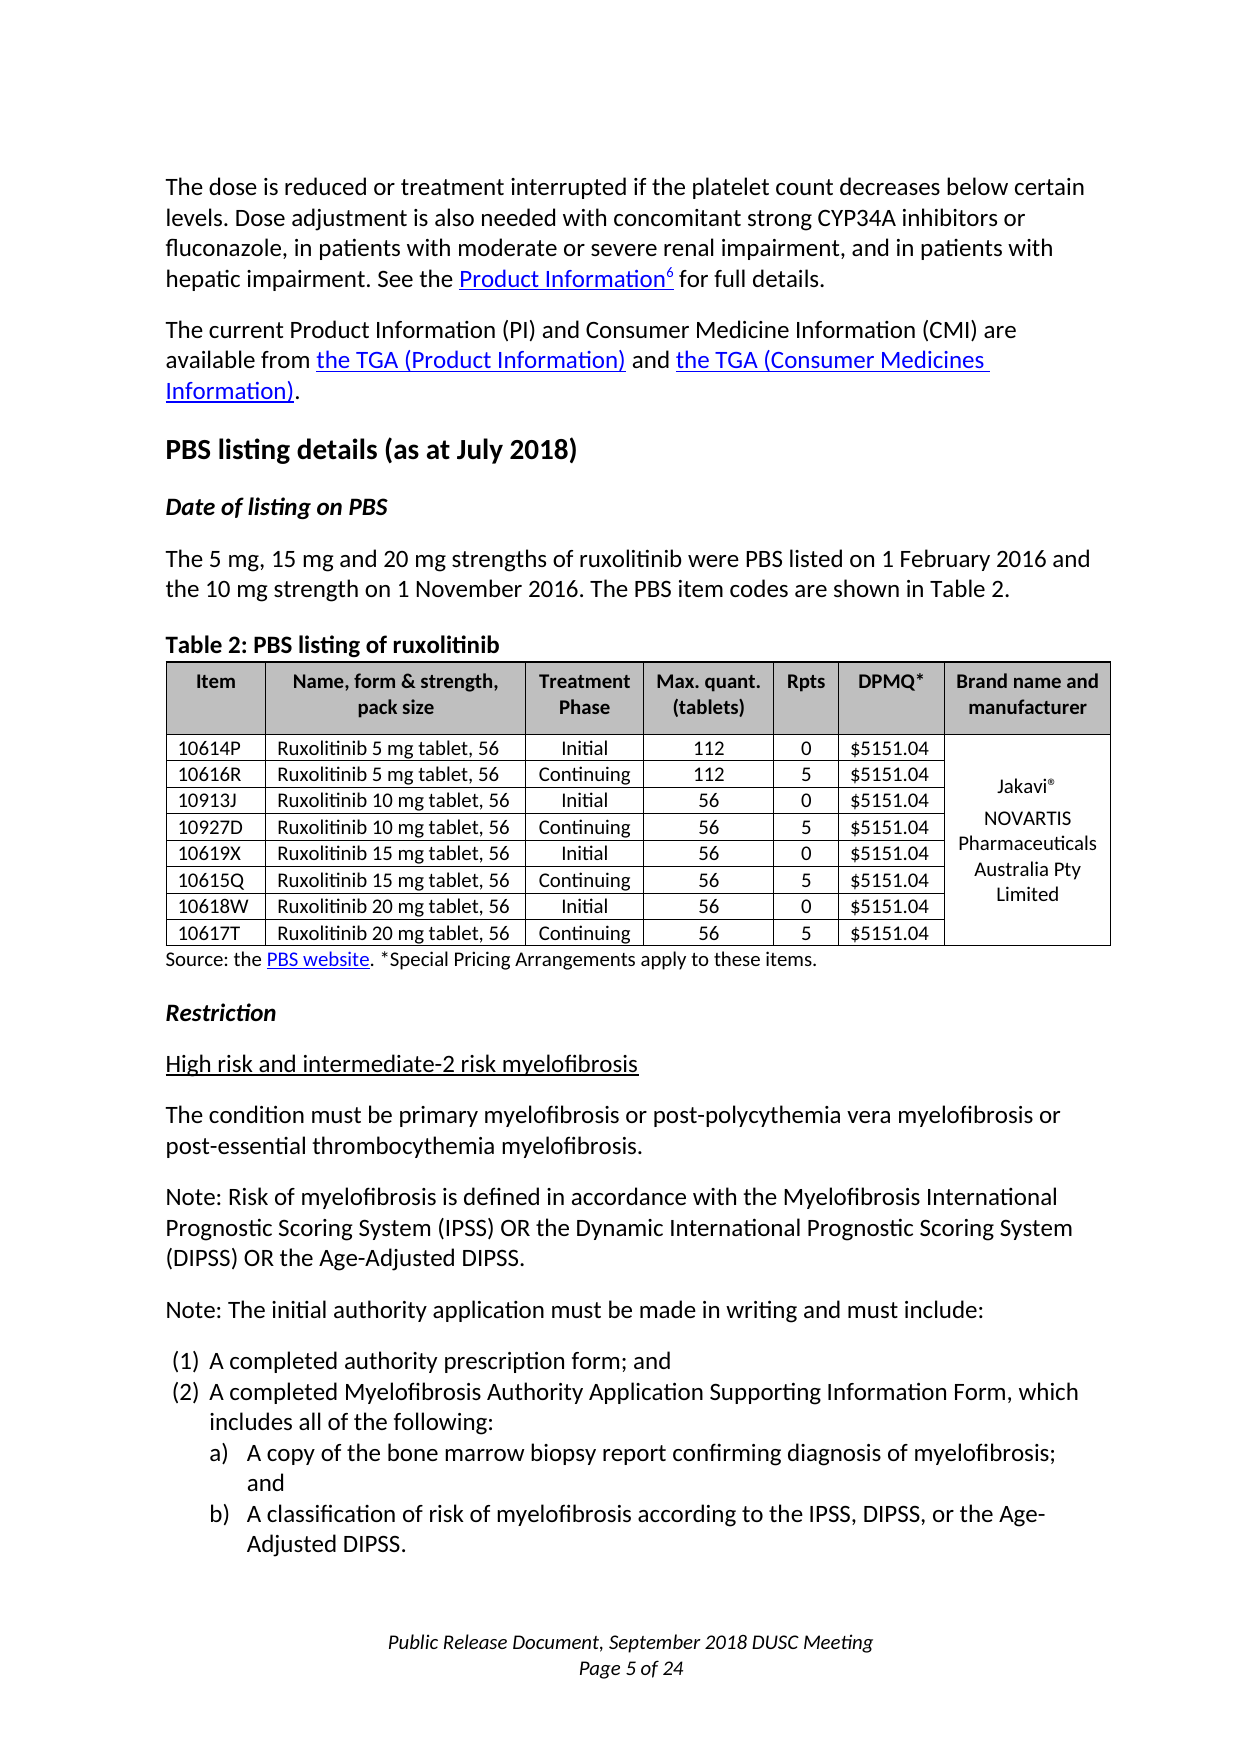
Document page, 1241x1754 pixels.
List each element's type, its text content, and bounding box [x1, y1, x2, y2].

text Note: The initial authority application must be made in writing and must include: [165, 1294, 1098, 1324]
table_cell $5151.04 [839, 894, 944, 919]
table_cell 5 [774, 814, 838, 839]
table_cell 0 [774, 788, 838, 813]
table_cell 10927D [167, 814, 265, 839]
table_header Max. quant. (tablets) [644, 663, 773, 734]
table_cell 56 [644, 841, 773, 866]
subtitle PBS listing details (as at July 2018) [165, 431, 1098, 466]
table_cell 56 [644, 867, 773, 892]
text The dose is reduced or treatment interrupted if the platelet count decreases below certain levels. Dose adjustment is also needed with concomitant strong CYP34A inhibitors or fluconazole, in patients with moderate or severe renal impairment, and in patients with hepatic impairment. See the Product Information6 for full details. [165, 171, 1098, 293]
subtitle Restriction [165, 997, 1098, 1027]
table_cell 56 [644, 920, 773, 945]
table_cell $5151.04 [839, 761, 944, 787]
table_cell $5151.04 [839, 735, 944, 760]
table_cell Ruxolitinib 5 mg tablet, 56 [266, 761, 525, 787]
table_cell 0 [774, 841, 838, 866]
table_cell 10615Q [167, 867, 265, 892]
table_cell 56 [644, 788, 773, 813]
table_cell 56 [644, 814, 773, 839]
table_cell 5 [774, 867, 838, 892]
table_cell Ruxolitinib 10 mg tablet, 56 [266, 788, 525, 813]
table_header Treatment Phase [526, 663, 643, 734]
list A classification of risk of myelofibrosis according to the IPSS, DIPSS, or the Age-Adjusted DIPSS. [209, 1498, 1098, 1559]
table_cell 56 [644, 894, 773, 919]
table_cell 0 [774, 894, 838, 919]
table_cell 10617T [167, 920, 265, 945]
table_cell Ruxolitinib 15 mg tablet, 56 [266, 867, 525, 892]
table_cell Ruxolitinib 15 mg tablet, 56 [266, 841, 525, 866]
table_cell 5 [774, 920, 838, 945]
table_cell Ruxolitinib 10 mg tablet, 56 [266, 814, 525, 839]
table_cell $5151.04 [839, 867, 944, 892]
table_cell Initial [526, 788, 643, 813]
table_header Item [167, 663, 265, 734]
table_header Rpts [774, 663, 838, 734]
text The 5 mg, 15 mg and 20 mg strengths of ruxolitinib were PBS listed on 1 February 2016 and the 10 mg strength on 1 November 2016. The PBS item codes are shown in Table 2. [165, 543, 1098, 604]
table_cell Ruxolitinib 20 mg tablet, 56 [266, 894, 525, 919]
table_cell 10614P [167, 735, 265, 760]
list A completed authority prescription form; and [172, 1345, 1098, 1376]
table_cell 10913J [167, 788, 265, 813]
table_cell Initial [526, 735, 643, 760]
table_cell Initial [526, 841, 643, 866]
table_cell 112 [644, 735, 773, 760]
table_cell Initial [526, 894, 643, 919]
table_cell Ruxolitinib 5 mg tablet, 56 [266, 735, 525, 760]
table_cell Ruxolitinib 20 mg tablet, 56 [266, 920, 525, 945]
table_cell $5151.04 [839, 788, 944, 813]
table_cell 5 [774, 761, 838, 787]
list A completed Myelofibrosis Authority Application Supporting Information Form, which includes all of the following: [172, 1376, 1098, 1437]
table_header Name, form & strength, pack size [266, 663, 525, 734]
table_cell 112 [644, 761, 773, 787]
text Source: the PBS website. *Special Pricing Arrangements apply to these items. [165, 946, 1098, 972]
table_cell Continuing [526, 814, 643, 839]
table_cell $5151.04 [839, 814, 944, 839]
list A copy of the bone marrow biopsy report confirming diagnosis of myelofibrosis; and [209, 1437, 1098, 1498]
text The condition must be primary myelofibrosis or post-polycythemia vera myelofibrosis or post-essential thrombocythemia myelofibrosis. [165, 1099, 1098, 1161]
table_cell Continuing [526, 761, 643, 787]
title Table 2: PBS listing of ruxolitinib [165, 629, 1098, 659]
table_cell 0 [774, 735, 838, 760]
table_cell 10616R [167, 761, 265, 787]
table_cell $5151.04 [839, 920, 944, 945]
table_cell $5151.04 [839, 841, 944, 866]
table_cell Continuing [526, 920, 643, 945]
subtitle Date of listing on PBS [165, 491, 1098, 522]
table_cell Jakavi® NOVARTIS Pharmaceuticals Australia Pty Limited [945, 735, 1110, 945]
table_header DPMQ* [839, 663, 944, 734]
table_header Brand name and manufacturer [945, 663, 1110, 734]
table_cell 10618W [167, 894, 265, 919]
text High risk and intermediate-2 risk myelofibrosis [165, 1048, 1098, 1079]
table_cell 10619X [167, 841, 265, 866]
text The current Product Information (PI) and Consumer Medicine Information (CMI) are available from the TGA (Product Information) and the TGA (Consumer Medicines Information). [165, 314, 1098, 406]
table_cell Continuing [526, 867, 643, 892]
text Note: Risk of myelofibrosis is defined in accordance with the Myelofibrosis International Prognostic Scoring System (IPSS) OR the Dynamic International Prognostic Scoring System (DIPSS) OR the Age-Adjusted DIPSS. [165, 1181, 1098, 1273]
